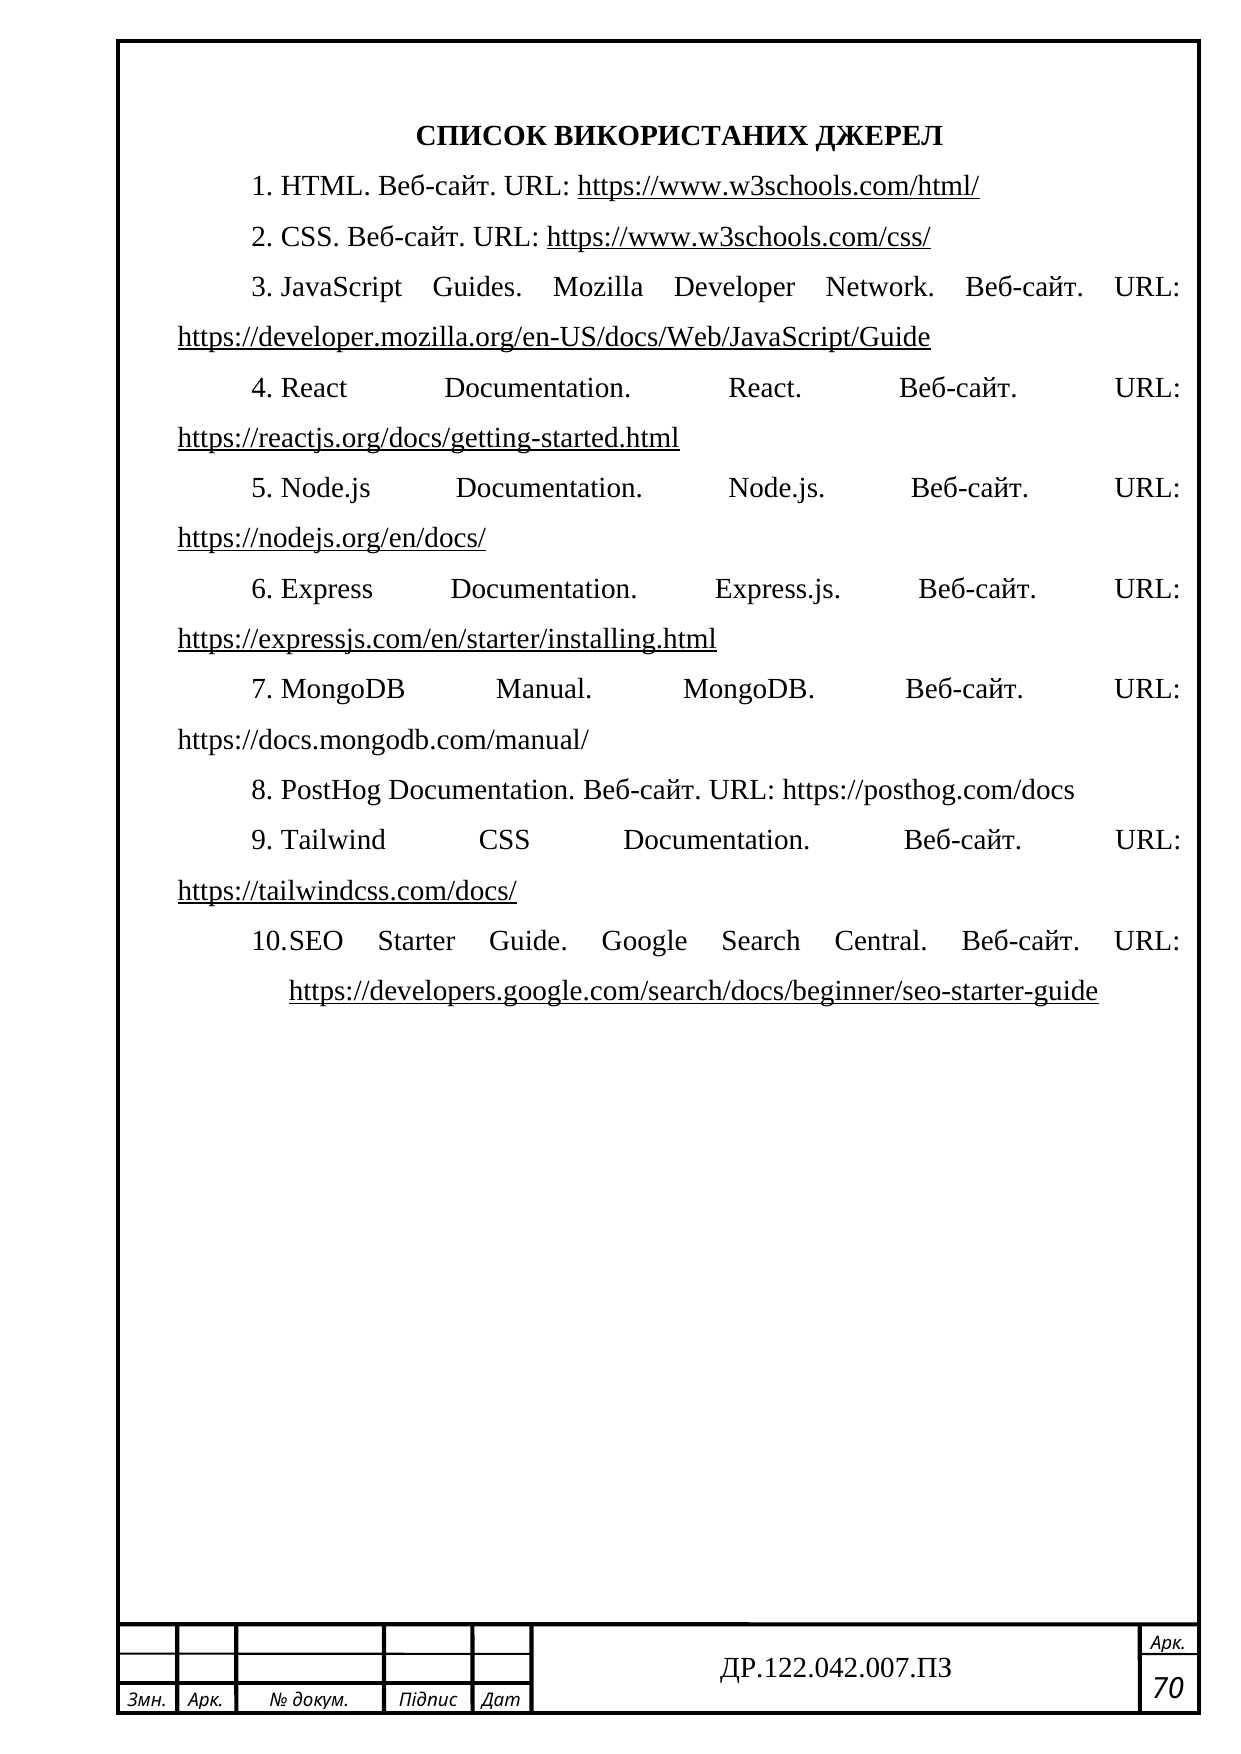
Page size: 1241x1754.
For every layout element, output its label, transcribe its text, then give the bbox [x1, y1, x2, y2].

list SEO Starter Guide. Google Search Central. Веб-сайт. URL: https://developers.google.com/search/docs/beginner/seo-starter-guide [251, 923, 1181, 1007]
subtitle СПИСОК ВИКОРИСТАНИХ ДЖЕРЕЛ [177, 118, 1181, 152]
list MongoDB Manual. MongoDB. Веб-сайт. URL: https://docs.mongodb.com/manual/ [177, 672, 1181, 755]
list Node.js Documentation. Node.js. Веб-сайт. URL: https://nodejs.org/en/docs/ [177, 470, 1181, 554]
list Tailwind CSS Documentation. Веб-сайт. URL: https://tailwindcss.com/docs/ [177, 822, 1181, 906]
list JavaScript Guides. Mozilla Developer Network. Веб-сайт. URL: https://developer.mozilla.org/en-US/docs/Web/JavaScript/Guide [177, 269, 1181, 353]
list HTML. Веб-сайт. URL: https://www.w3schools.com/html/ [177, 168, 1181, 202]
list PostHog Documentation. Веб-сайт. URL: https://posthog.com/docs [177, 772, 1181, 806]
list Express Documentation. Express.js. Веб-сайт. URL: https://expressjs.com/en/starter/installing.html [177, 571, 1181, 655]
list React Documentation. React. Веб-сайт. URL: https://reactjs.org/docs/getting-started.html [177, 370, 1181, 453]
list CSS. Веб-сайт. URL: https://www.w3schools.com/css/ [177, 219, 1181, 252]
